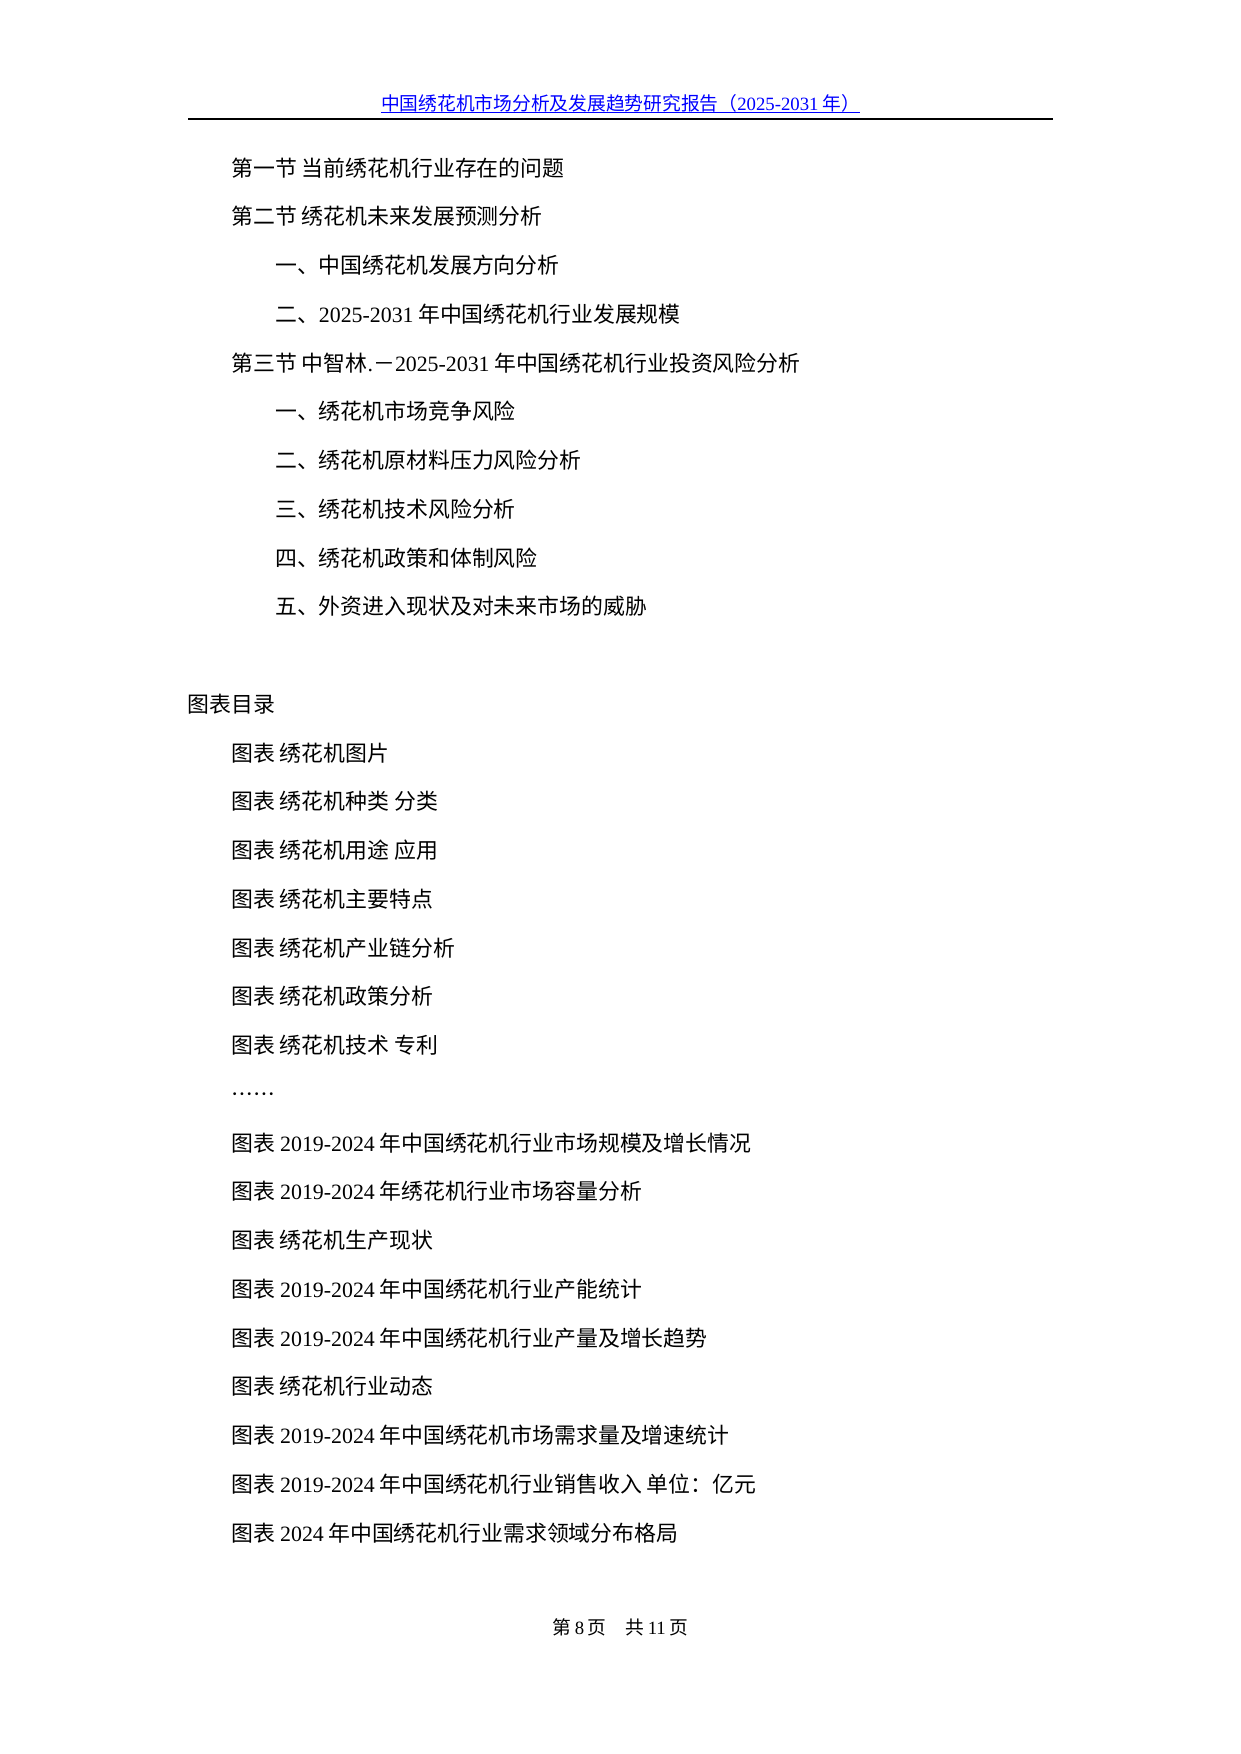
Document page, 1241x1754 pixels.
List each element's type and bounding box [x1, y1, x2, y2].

text [187, 150, 1053, 1548]
